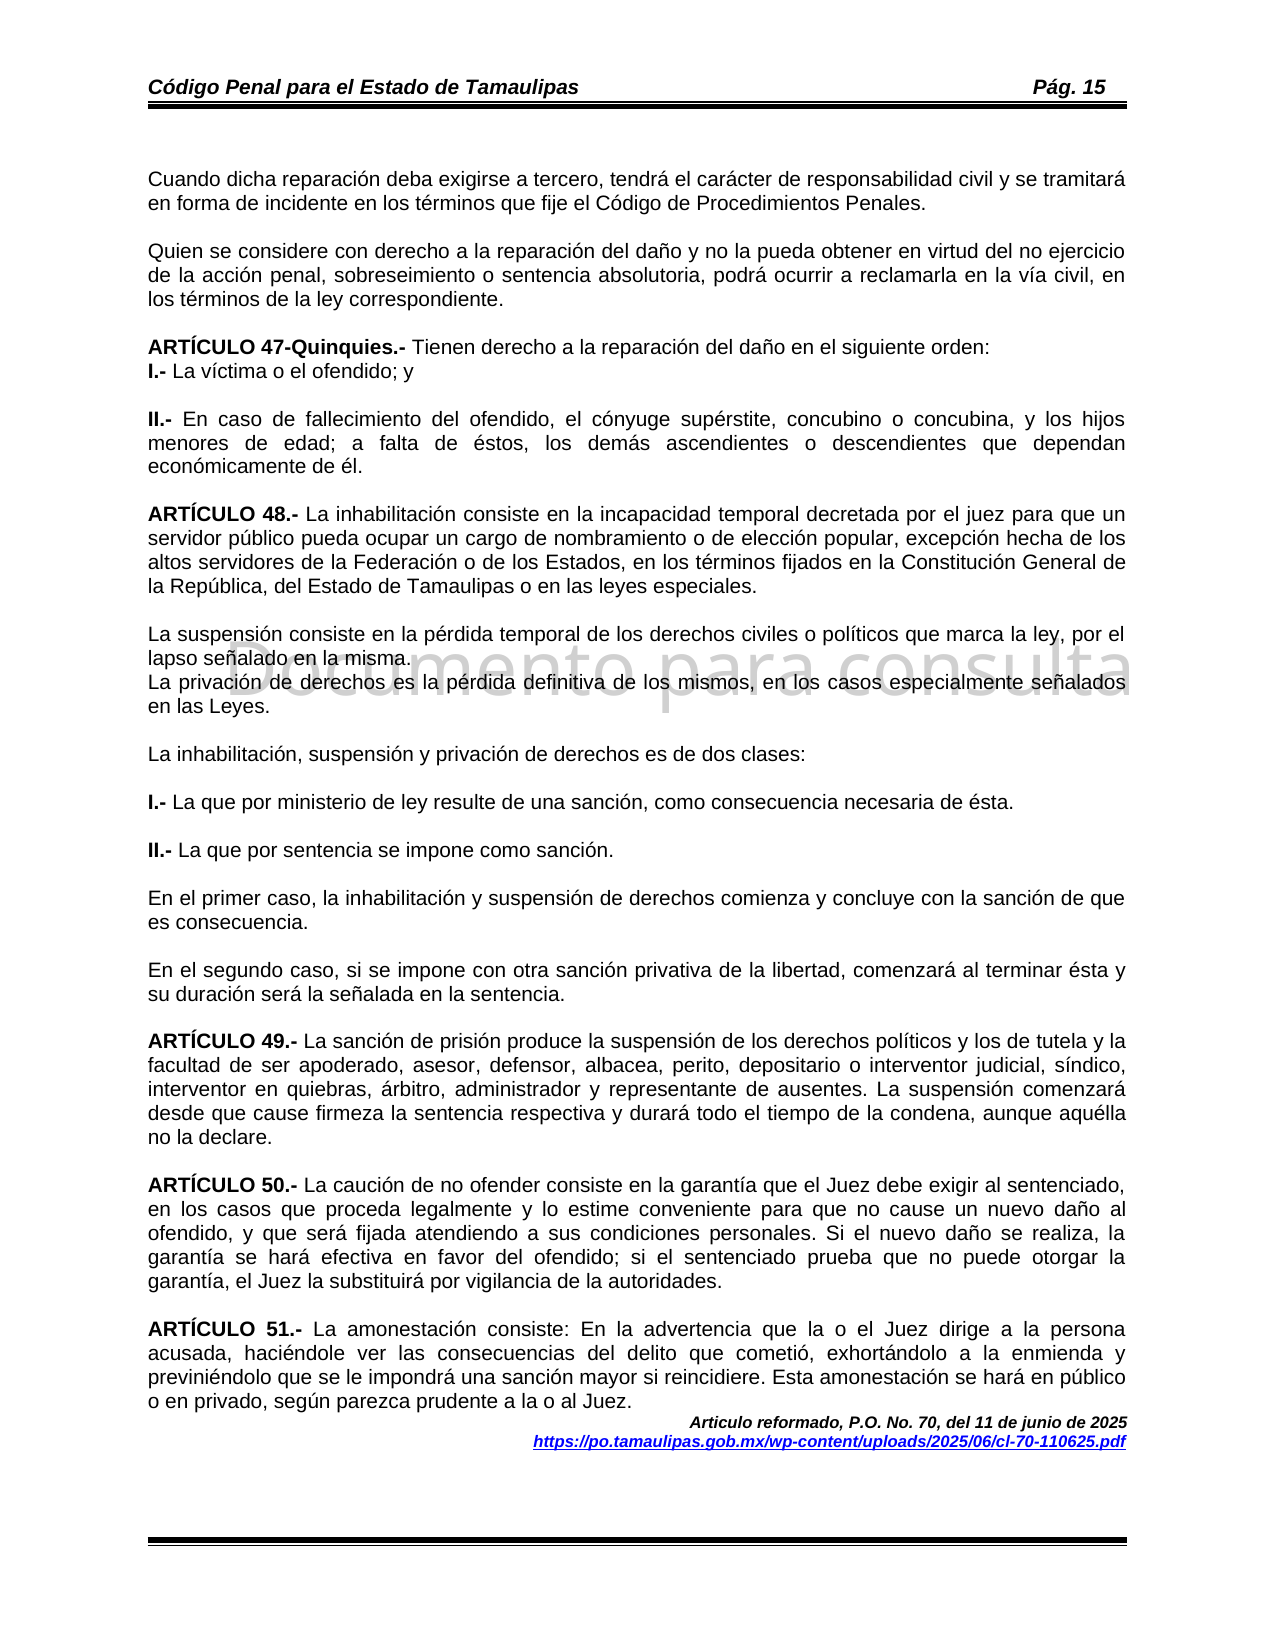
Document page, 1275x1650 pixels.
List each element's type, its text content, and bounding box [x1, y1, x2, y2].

text En el segundo caso, si se impone con otra sanción privativa de la libertad, comenzará al terminar ésta y su duración será la señalada en la sentencia. [148, 957, 1127, 1005]
text La suspensión consiste en la pérdida temporal de los derechos civiles o políticos que marca la ley, por el lapso señalado en la misma. [148, 622, 1127, 670]
text I.- La que por ministerio de ley resulte de una sanción, como consecuencia necesaria de ésta. [148, 790, 1127, 814]
text La inhabilitación, suspensión y privación de derechos es de dos clases: [148, 742, 1127, 766]
text En el primer caso, la inhabilitación y suspensión de derechos comienza y concluye con la sanción de que es consecuencia. [148, 886, 1127, 933]
text II.- En caso de fallecimiento del ofendido, el cónyuge supérstite, concubino o concubina, y los hijos menores de edad; a falta de éstos, los demás ascendientes o descendientes que dependan económicamente de él. [148, 406, 1127, 478]
text ARTÍCULO 51.- La amonestación consiste: En la advertencia que la o el Juez dirige a la persona acusada, haciéndole ver las consecuencias del delito que cometió, exhortándolo a la enmienda y previniéndolo que se le impondrá una sanción mayor si reincidiere. Esta amonestación se hará en público o en privado, según parezca prudente a la o al Juez. [148, 1317, 1127, 1413]
text ARTÍCULO 49.- La sanción de prisión produce la suspensión de los derechos políticos y los de tutela y la facultad de ser apoderado, asesor, defensor, albacea, perito, depositario o interventor judicial, síndico, interventor en quiebras, árbitro, administrador y representante de ausentes. La suspensión comenzará desde que cause firmeza la sentencia respectiva y durará todo el tiempo de la condena, aunque aquélla no la declare. [148, 1029, 1127, 1149]
text https://po.tamaulipas.gob.mx/wp-content/uploads/2025/06/cl-70-110625.pdf [148, 1432, 1127, 1451]
text ARTÍCULO 48.- La inhabilitación consiste en la incapacidad temporal decretada por el juez para que un servidor público pueda ocupar un cargo de nombramiento o de elección popular, excepción hecha de los altos servidores de la Federación o de los Estados, en los términos fijados en la Constitución General de la República, del Estado de Tamaulipas o en las leyes especiales. [148, 502, 1127, 598]
text Articulo reformado, P.O. No. 70, del 11 de junio de 2025 [148, 1413, 1127, 1432]
text Quien se considere con derecho a la reparación del daño y no la pueda obtener en virtud del no ejercicio de la acción penal, sobreseimiento o sentencia absolutoria, podrá ocurrir a reclamarla en la vía civil, en los términos de la ley correspondiente. [148, 239, 1127, 311]
text ARTÍCULO 50.- La caución de no ofender consiste en la garantía que el Juez debe exigir al sentenciado, en los casos que proceda legalmente y lo estime conveniente para que no cause un nuevo daño al ofendido, y que será fijada atendiendo a sus condiciones personales. Si el nuevo daño se realiza, la garantía se hará efectiva en favor del ofendido; si el sentenciado prueba que no puede otorgar la garantía, el Juez la substituirá por vigilancia de la autoridades. [148, 1173, 1127, 1293]
text Cuando dicha reparación deba exigirse a tercero, tendrá el carácter de responsabilidad civil y se tramitará en forma de incidente en los términos que fije el Código de Procedimientos Penales. [148, 167, 1127, 215]
text ARTÍCULO 47-Quinquies.- Tienen derecho a la reparación del daño en el siguiente orden: [148, 334, 1127, 358]
text II.- La que por sentencia se impone como sanción. [148, 838, 1127, 862]
text La privación de derechos es la pérdida definitiva de los mismos, en los casos especialmente señalados en las Leyes. [148, 670, 1127, 718]
text I.- La víctima o el ofendido; y [148, 358, 1127, 382]
